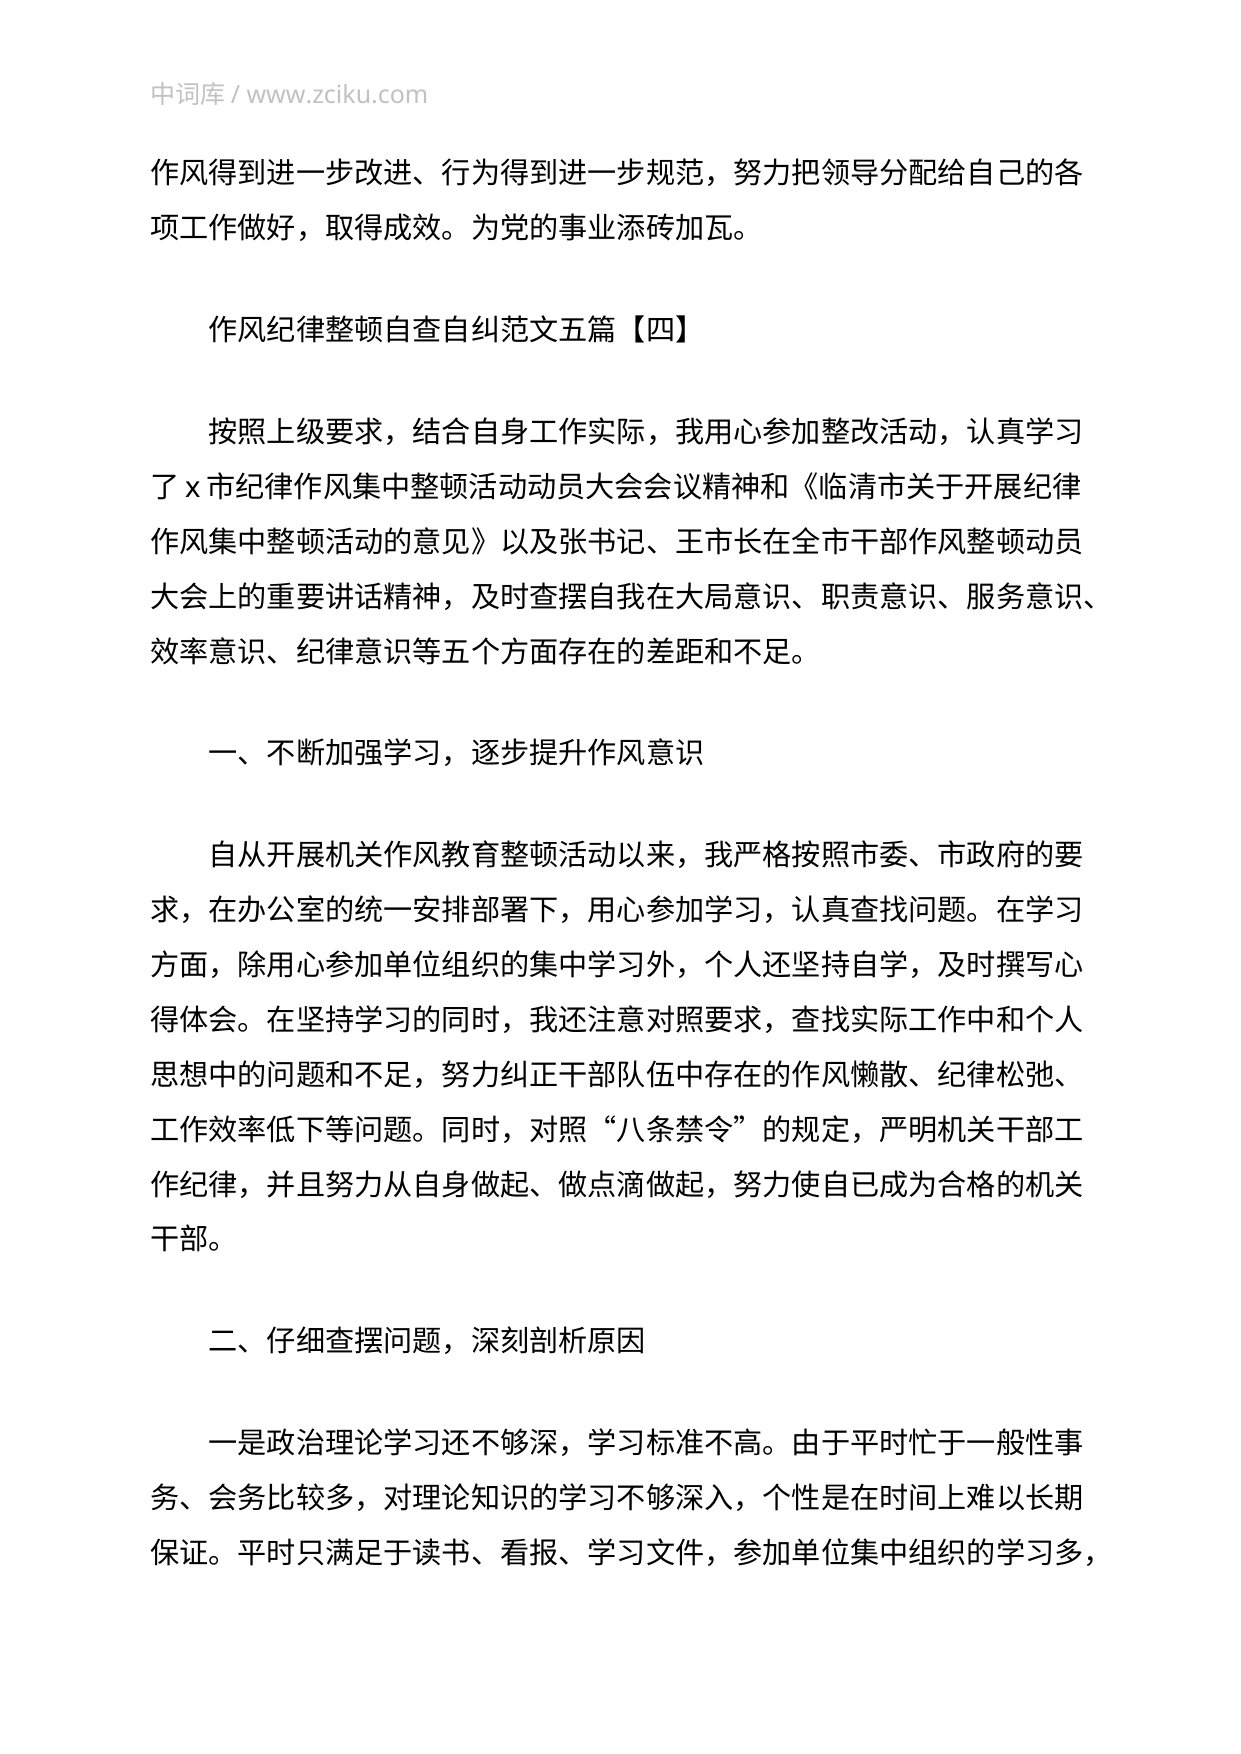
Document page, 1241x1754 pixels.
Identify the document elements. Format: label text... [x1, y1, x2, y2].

text 自从开展机关作风教育整顿活动以来，我严格按照市委、市政府的要求，在办公室的统一安排部署下，用心参加学习，认真查找问题。在学习方面，除用心参加单位组织的集中学习外，个人还坚持自学，及时撰写心得体会。在坚持学习的同时，我还注意对照要求，查找实际工作中和个人思想中的问题和不足，努力纠正干部队伍中存在的作风懒散、纪律松弛、工作效率低下等问题。同时，对照“八条禁令”的规定，严明机关干部工作纪律，并且努力从自身做起、做点滴做起，努力使自已成为合格的机关干部。 [150, 832, 1090, 1258]
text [150, 150, 1090, 247]
text 按照上级要求，结合自身工作实际，我用心参加整改活动，认真学习了x市纪律作风集中整顿活动动员大会会议精神和《临清市关于开展纪律作风集中整顿活动的意见》以及张书记、王市长在全市干部作风整顿动员大会上的重要讲话精神，及时查摆自我在大局意识、职责意识、服务意识、效率意识、纪律意识等五个方面存在的差距和不足。 [150, 408, 1090, 670]
text 二、仔细查摆问题，深刻剖析原因 [150, 1318, 1090, 1360]
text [150, 1419, 1090, 1572]
text 一、不断加强学习，逐步提升作风意识 [150, 730, 1090, 772]
text 作风纪律整顿自查自纠范文五篇【四】 [150, 307, 1090, 349]
